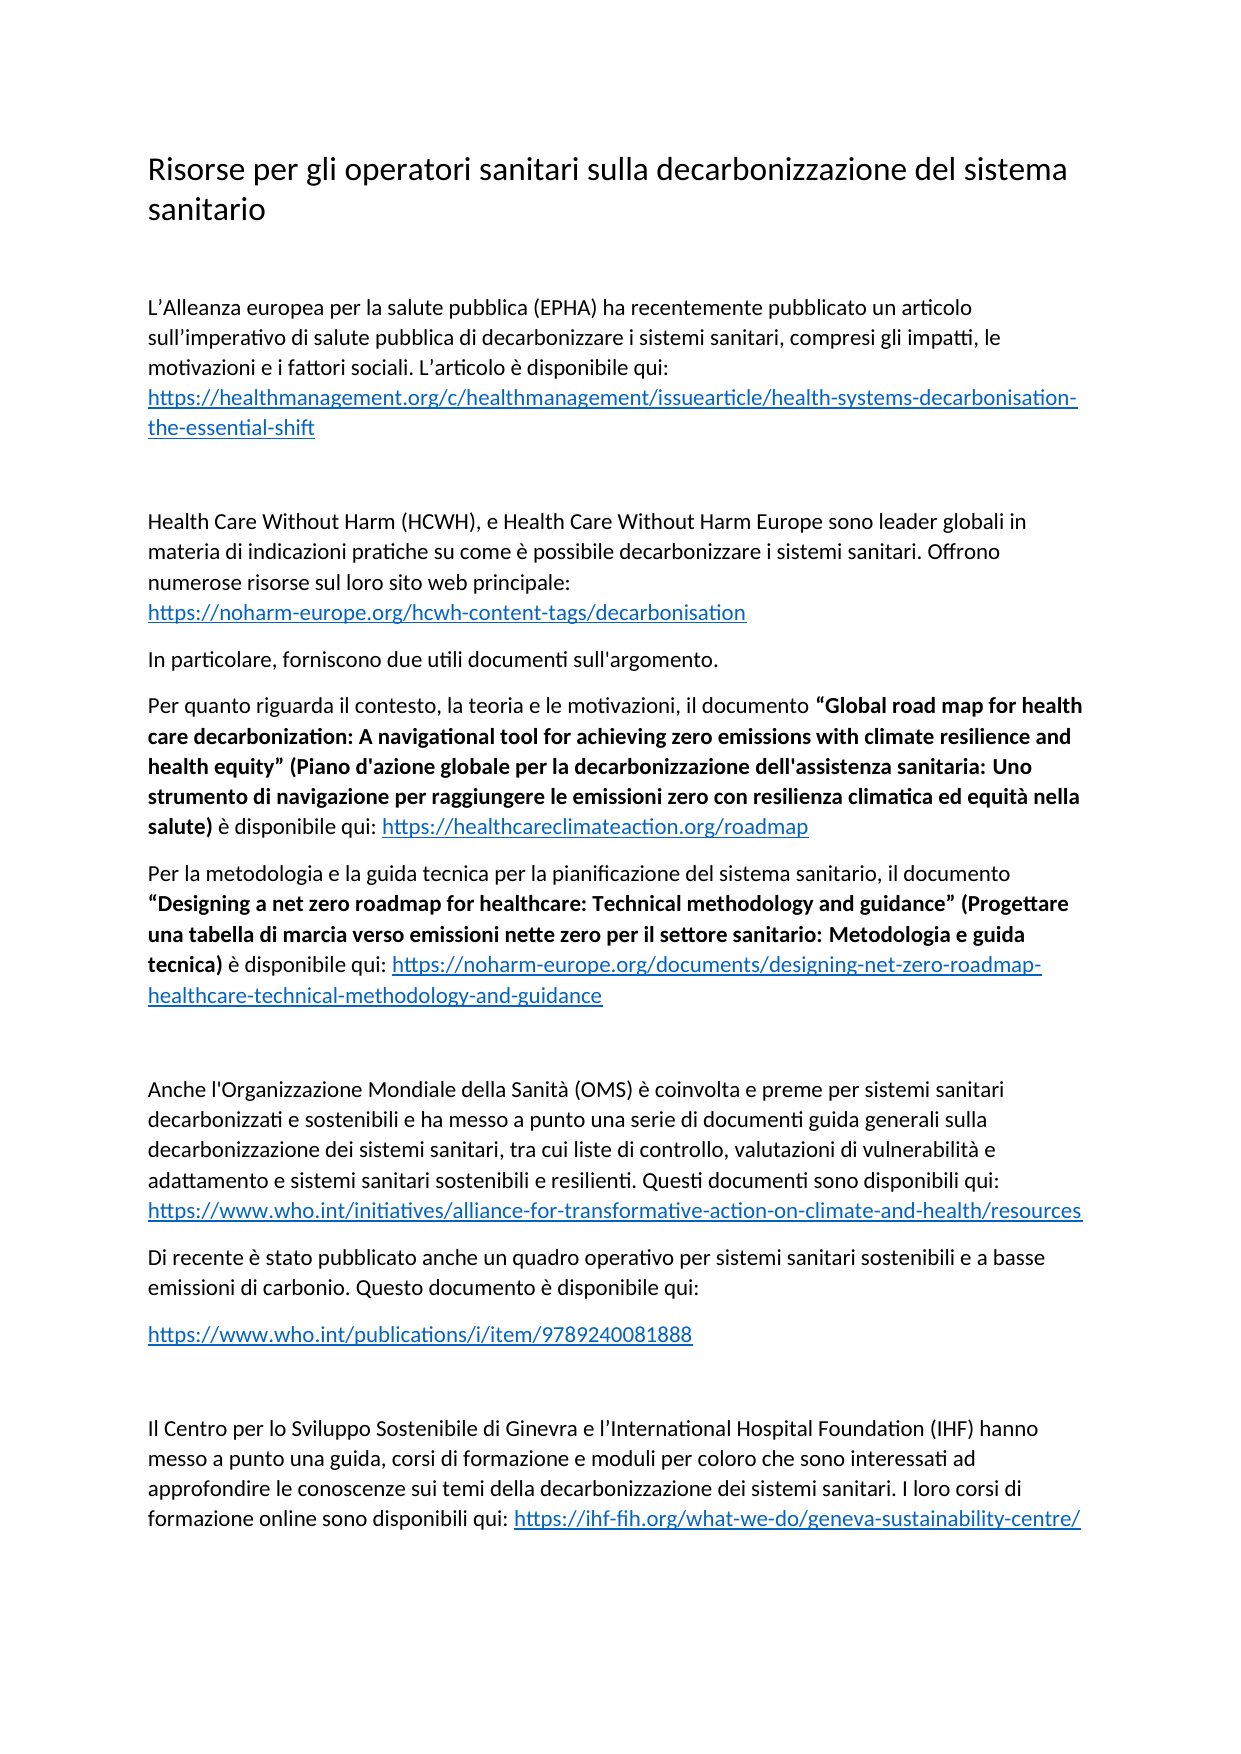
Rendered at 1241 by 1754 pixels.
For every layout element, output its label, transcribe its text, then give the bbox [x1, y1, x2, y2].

text Di recente è stato pubblicato anche un quadro operativo per sistemi sanitari sostenibili e a basse emissioni di carbonio. Questo documento è disponibile qui: [148, 1243, 1093, 1301]
text Anche l'Organizzazione Mondiale della Sanità (OMS) è coinvolta e preme per sistemi sanitari decarbonizzati e sostenibili e ha messo a punto una serie di documenti guida generali sulla decarbonizzazione dei sistemi sanitari, tra cui liste di controllo, valutazioni di vulnerabilità e adattamento e sistemi sanitari sostenibili e resilienti. Questi documenti sono disponibili qui: https://www.who.int/initiatives/alliance-for-transformative-action-on-climate-and-health/resources [148, 1075, 1093, 1224]
text L’Alleanza europea per la salute pubblica (EPHA) ha recentemente pubblicato un articolo sull’imperativo di salute pubblica di decarbonizzare i sistemi sanitari, compresi gli impatti, le motivazioni e i fattori sociali. L’articolo è disponibile qui: https://healthmanagement.org/c/healthmanagement/issuearticle/health-systems-decarbonisation-the-essential-shift [148, 293, 1093, 441]
text https://www.who.int/publications/i/item/9789240081888 [148, 1320, 1093, 1348]
text Per quanto riguarda il contesto, la teoria e le motivazioni, il documento “Global road map for health care decarbonization: A navigational tool for achieving zero emissions with climate resilience and health equity” (Piano d'azione globale per la decarbonizzazione dell'assistenza sanitaria: Uno strumento di navigazione per raggiungere le emissioni zero con resilienza climatica ed equità nella salute) è disponibile qui: https://healthcareclimateaction.org/roadmap [148, 692, 1093, 840]
text Health Care Without Harm (HCWH), e Health Care Without Harm Europe sono leader globali in materia di indicazioni pratiche su come è possibile decarbonizzare i sistemi sanitari. Offrono numerose risorse sul loro sito web principale: https://noharm-europe.org/hcwh-content-tags/decarbonisation [148, 507, 1093, 626]
text Risorse per gli operatori sanitari sulla decarbonizzazione del sistema sanitario [148, 148, 1093, 229]
text Il Centro per lo Sviluppo Sostenibile di Ginevra e l’International Hospital Foundation (IHF) hanno messo a punto una guida, corsi di formazione e moduli per coloro che sono interessati ad approfondire le conoscenze sui temi della decarbonizzazione dei sistemi sanitari. I loro corsi di formazione online sono disponibili qui: https://ihf-fih.org/what-we-do/geneva-sustainability-centre/ [148, 1414, 1093, 1532]
text In particolare, forniscono due utili documenti sull'argomento. [148, 645, 1093, 673]
text Per la metodologia e la guida tecnica per la pianificazione del sistema sanitario, il documento “Designing a net zero roadmap for healthcare: Technical methodology and guidance” (Progettare una tabella di marcia verso emissioni nette zero per il settore sanitario: Metodologia e guida tecnica) è disponibile qui: https://noharm-europe.org/documents/designing-net-zero-roadmap-healthcare-technical-methodology-and-guidance [148, 859, 1093, 1009]
